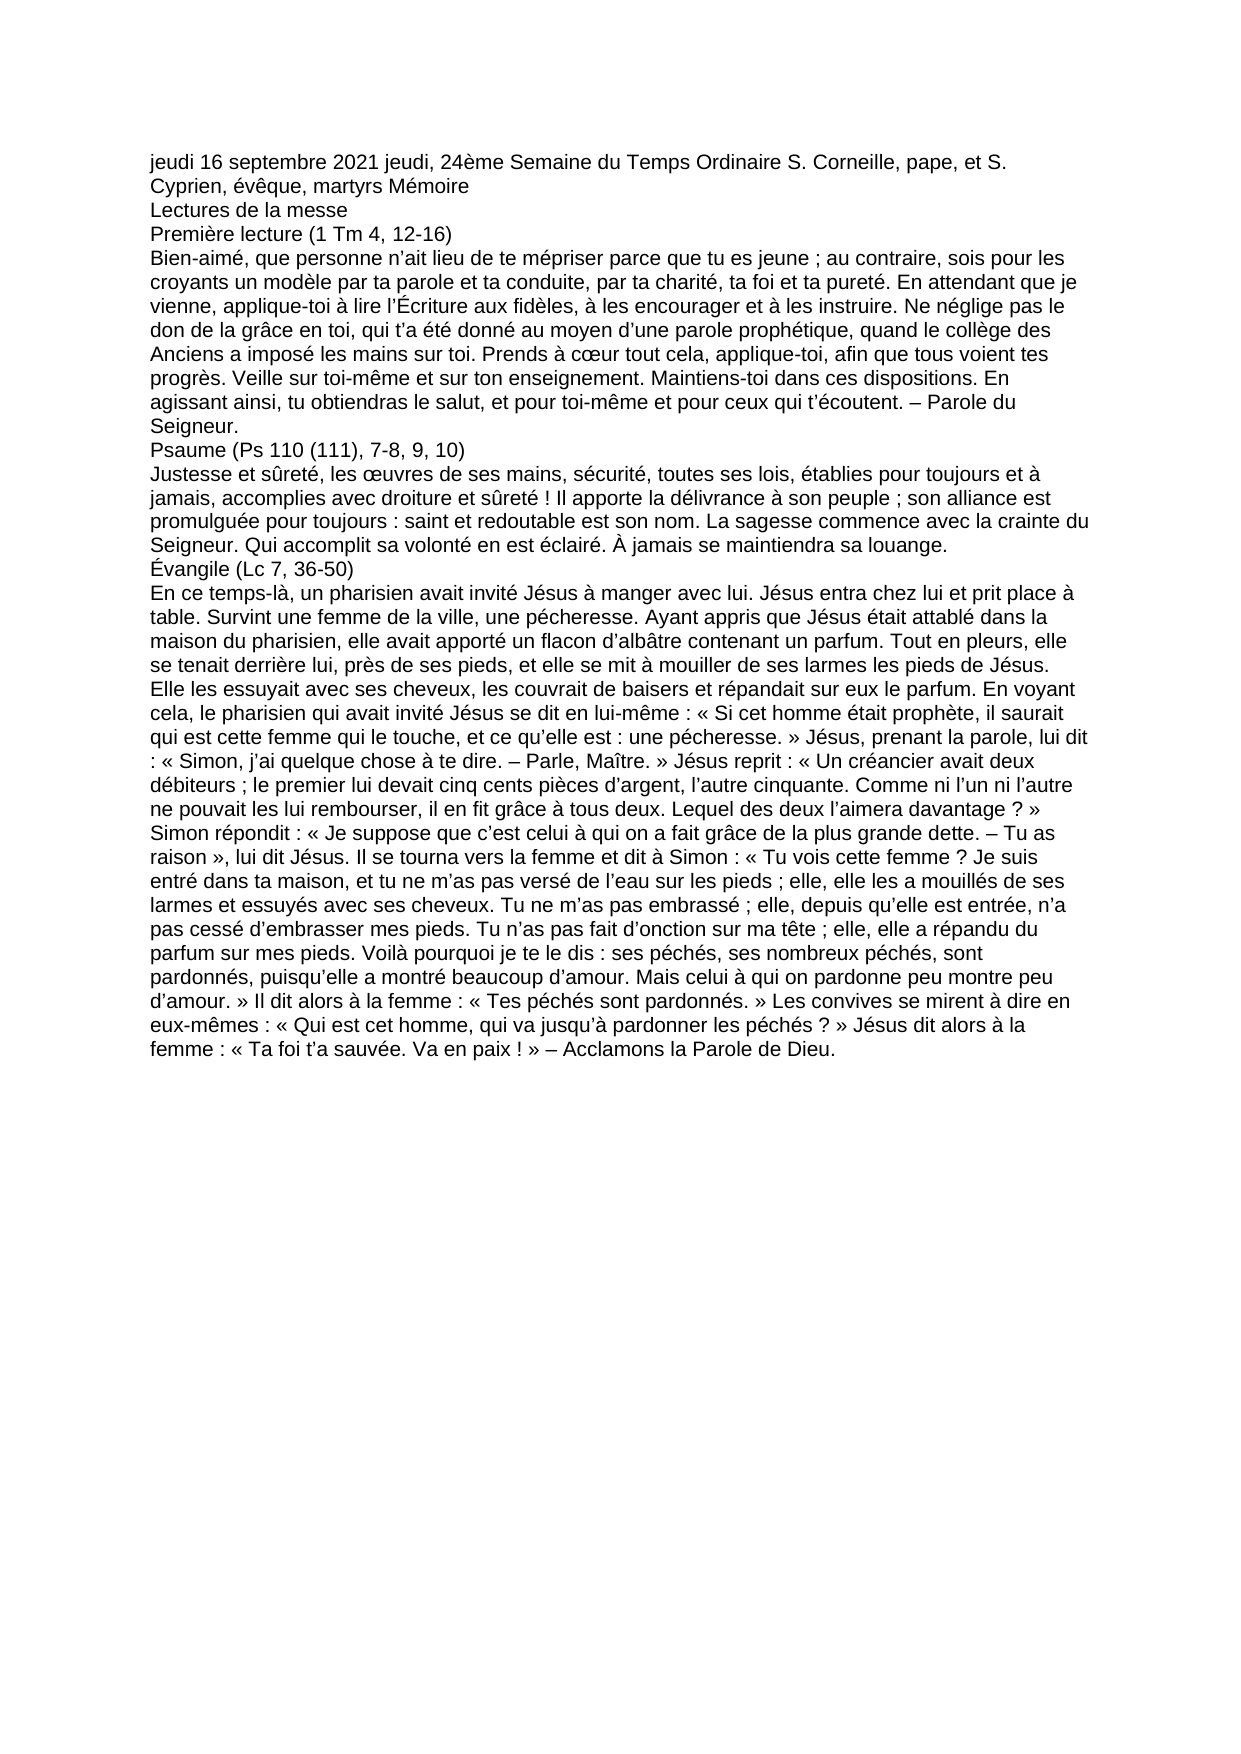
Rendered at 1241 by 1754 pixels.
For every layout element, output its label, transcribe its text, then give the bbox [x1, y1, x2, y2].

text Bien-aimé, que personne n’ait lieu de te mépriser parce que tu es jeune ; au contraire, sois pour les croyants un modèle par ta parole et ta conduite, par ta charité, ta foi et ta pureté. En attendant que je vienne, applique-toi à lire l’Écriture aux fidèles, à les encourager et à les instruire. Ne néglige pas le don de la grâce en toi, qui t’a été donné au moyen d’une parole prophétique, quand le collège des Anciens a imposé les mains sur toi. Prends à cœur tout cela, applique-toi, afin que tous voient tes progrès. Veille sur toi-même et sur ton enseignement. Maintiens-toi dans ces dispositions. En agissant ainsi, tu obtiendras le salut, et pour toi-même et pour ceux qui t’écoutent. – Parole du Seigneur. [150, 246, 1090, 437]
text Justesse et sûreté, les œuvres de ses mains, sécurité, toutes ses lois, établies pour toujours et à jamais, accomplies avec droiture et sûreté ! Il apporte la délivrance à son peuple ; son alliance est promulguée pour toujours : saint et redoutable est son nom. La sagesse commence avec la crainte du Seigneur. Qui accomplit sa volonté en est éclairé. À jamais se maintiendra sa louange. [150, 461, 1090, 557]
text En ce temps-là, un pharisien avait invité Jésus à manger avec lui. Jésus entra chez lui et prit place à table. Survint une femme de la ville, une pécheresse. Ayant appris que Jésus était attablé dans la maison du pharisien, elle avait apporté un flacon d’albâtre contenant un parfum. Tout en pleurs, elle se tenait derrière lui, près de ses pieds, et elle se mit à mouiller de ses larmes les pieds de Jésus. Elle les essuyait avec ses cheveux, les couvrait de baisers et répandait sur eux le parfum. En voyant cela, le pharisien qui avait invité Jésus se dit en lui-même : « Si cet homme était prophète, il saurait qui est cette femme qui le touche, et ce qu’elle est : une pécheresse. » Jésus, prenant la parole, lui dit : « Simon, j’ai quelque chose à te dire. – Parle, Maître. » Jésus reprit : « Un créancier avait deux débiteurs ; le premier lui devait cinq cents pièces d’argent, l’autre cinquante. Comme ni l’un ni l’autre ne pouvait les lui rembourser, il en fit grâce à tous deux. Lequel des deux l’aimera davantage ? » Simon répondit : « Je suppose que c’est celui à qui on a fait grâce de la plus grande dette. – Tu as raison », lui dit Jésus. Il se tourna vers la femme et dit à Simon : « Tu vois cette femme ? Je suis entré dans ta maison, et tu ne m’as pas versé de l’eau sur les pieds ; elle, elle les a mouillés de ses larmes et essuyés avec ses cheveux. Tu ne m’as pas embrassé ; elle, depuis qu’elle est entrée, n’a pas cessé d’embrasser mes pieds. Tu n’as pas fait d’onction sur ma tête ; elle, elle a répandu du parfum sur mes pieds. Voilà pourquoi je te le dis : ses péchés, ses nombreux péchés, sont pardonnés, puisqu’elle a montré beaucoup d’amour. Mais celui à qui on pardonne peu montre peu d’amour. » Il dit alors à la femme : « Tes péchés sont pardonnés. » Les convives se mirent à dire en eux-mêmes : « Qui est cet homme, qui va jusqu’à pardonner les péchés ? » Jésus dit alors à la femme : « Ta foi t’a sauvée. Va en paix ! » – Acclamons la Parole de Dieu. [150, 581, 1090, 1060]
